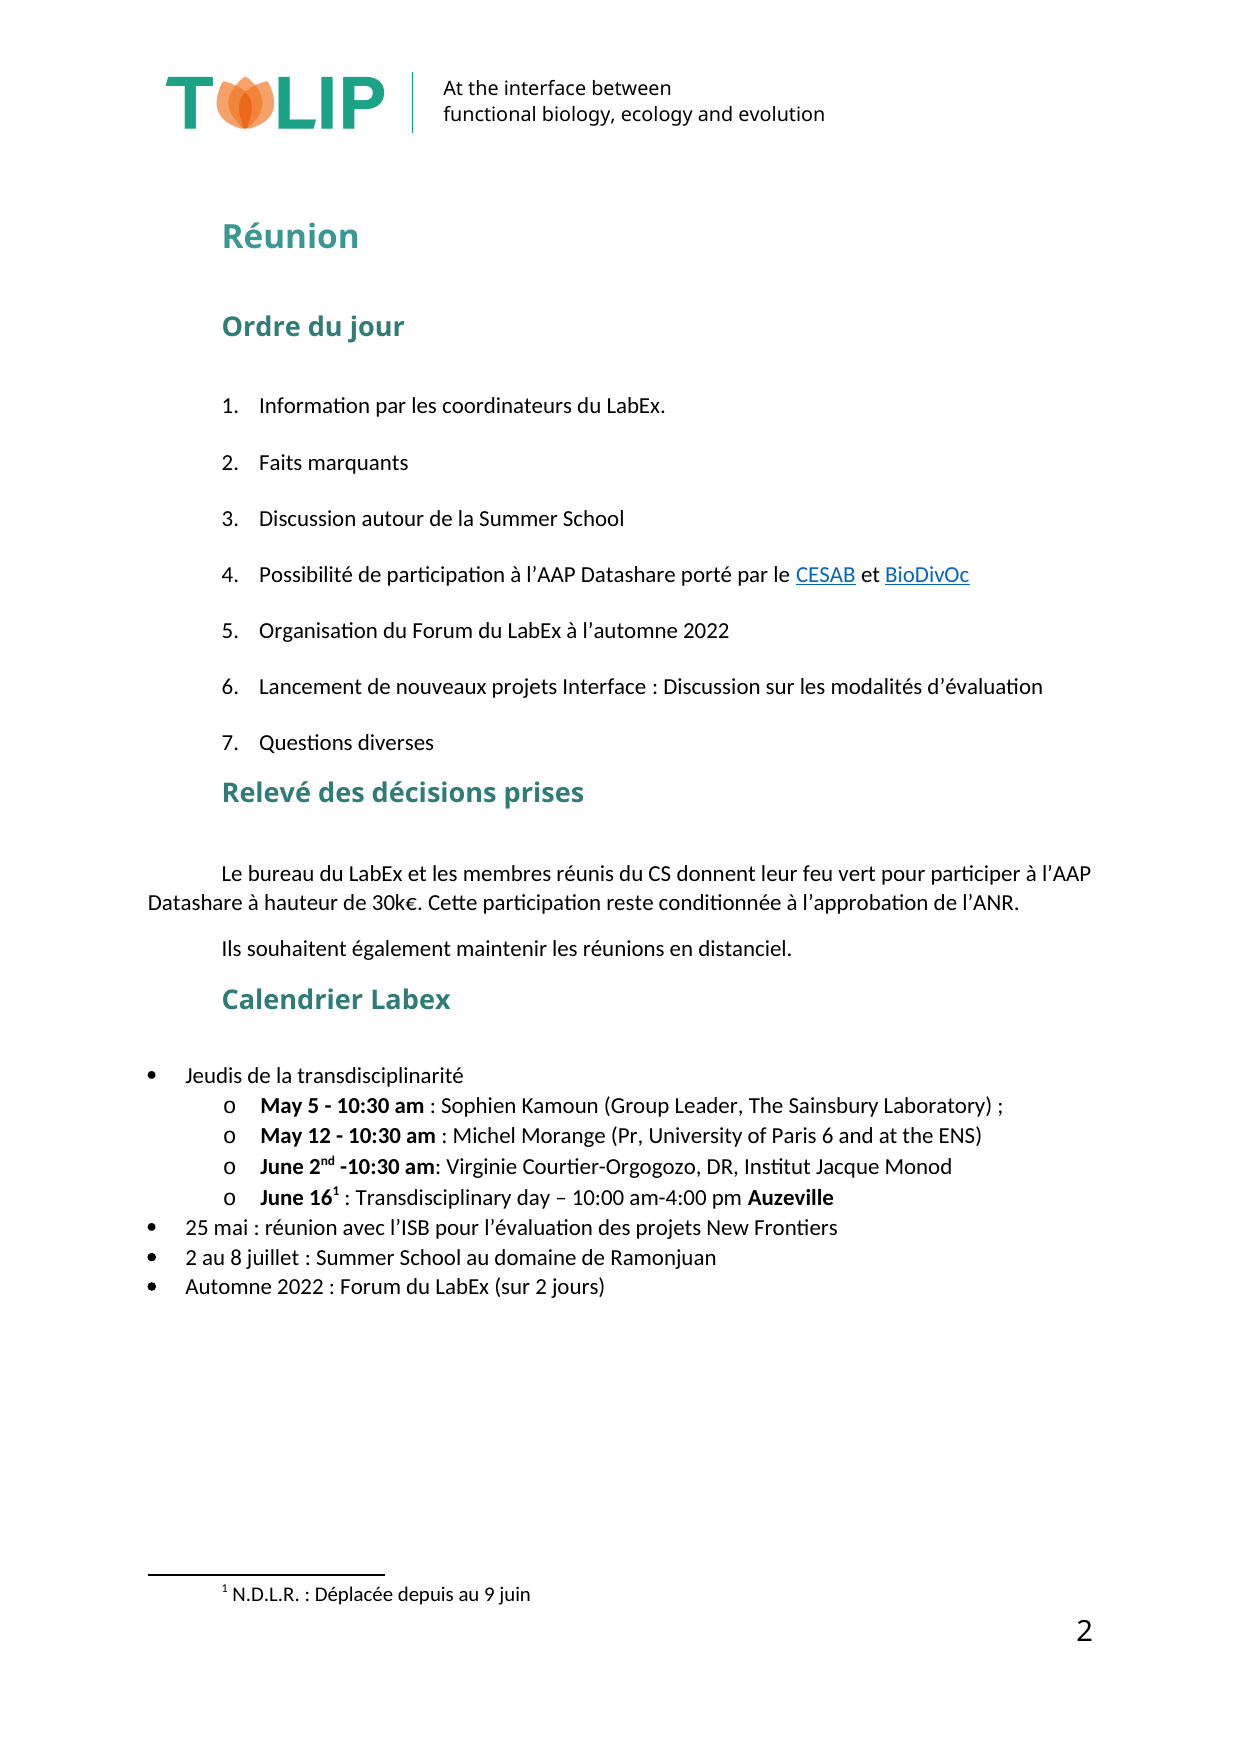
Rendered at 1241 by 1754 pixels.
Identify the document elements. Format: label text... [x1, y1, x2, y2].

list June 16 : Transdisciplinary day – 10:00 am-4:00 pm Auzeville [223, 1183, 1093, 1212]
list Lancement de nouveaux projets Interface : Discussion sur les modalités d’évaluation [221, 672, 1093, 700]
subtitle Calendrier Labex [148, 980, 1093, 1017]
list Questions diverses [221, 728, 1093, 756]
list May 5 - 10:30 am : Sophien Kamoun (Group Leader, The Sainsbury Laboratory) ; [223, 1091, 1093, 1120]
list Jeudis de la transdisciplinarité [148, 1062, 1093, 1089]
list Organisation du Forum du LabEx à l’automne 2022 [221, 616, 1093, 644]
picture [160, 68, 390, 136]
subtitle Relevé des décisions prises [148, 774, 1093, 811]
text Le bureau du LabEx et les membres réunis du CS donnent leur feu vert pour participer à l’AAP Datashare à hauteur de 30k€. Cette participation reste conditionnée à l’approbation de l’ANR. [148, 859, 1093, 916]
list Possibilité de participation à l’AAP Datashare porté par le CESAB et BioDivOc [221, 560, 1093, 588]
list 2 au 8 juillet : Summer School au domaine de Ramonjuan [148, 1243, 1093, 1271]
list Information par les coordinateurs du LabEx. [221, 392, 1093, 420]
text Ils souhaitent également maintenir les réunions en distanciel. [148, 934, 1093, 962]
list Faits marquants [221, 448, 1093, 476]
subtitle Réunion [148, 213, 1093, 259]
list Discussion autour de la Summer School [221, 504, 1093, 532]
subtitle Ordre du jour [148, 307, 1093, 344]
list Automne 2022 : Forum du LabEx (sur 2 jours) [148, 1272, 1093, 1300]
list 25 mai : réunion avec l’ISB pour l’évaluation des projets New Frontiers [148, 1213, 1093, 1241]
list May 12 - 10:30 am : Michel Morange (Pr, University of Paris 6 and at the ENS) [223, 1122, 1093, 1151]
list June 2nd -10:30 am: Virginie Courtier-Orgogozo, DR, Institut Jacque Monod [223, 1152, 1093, 1181]
